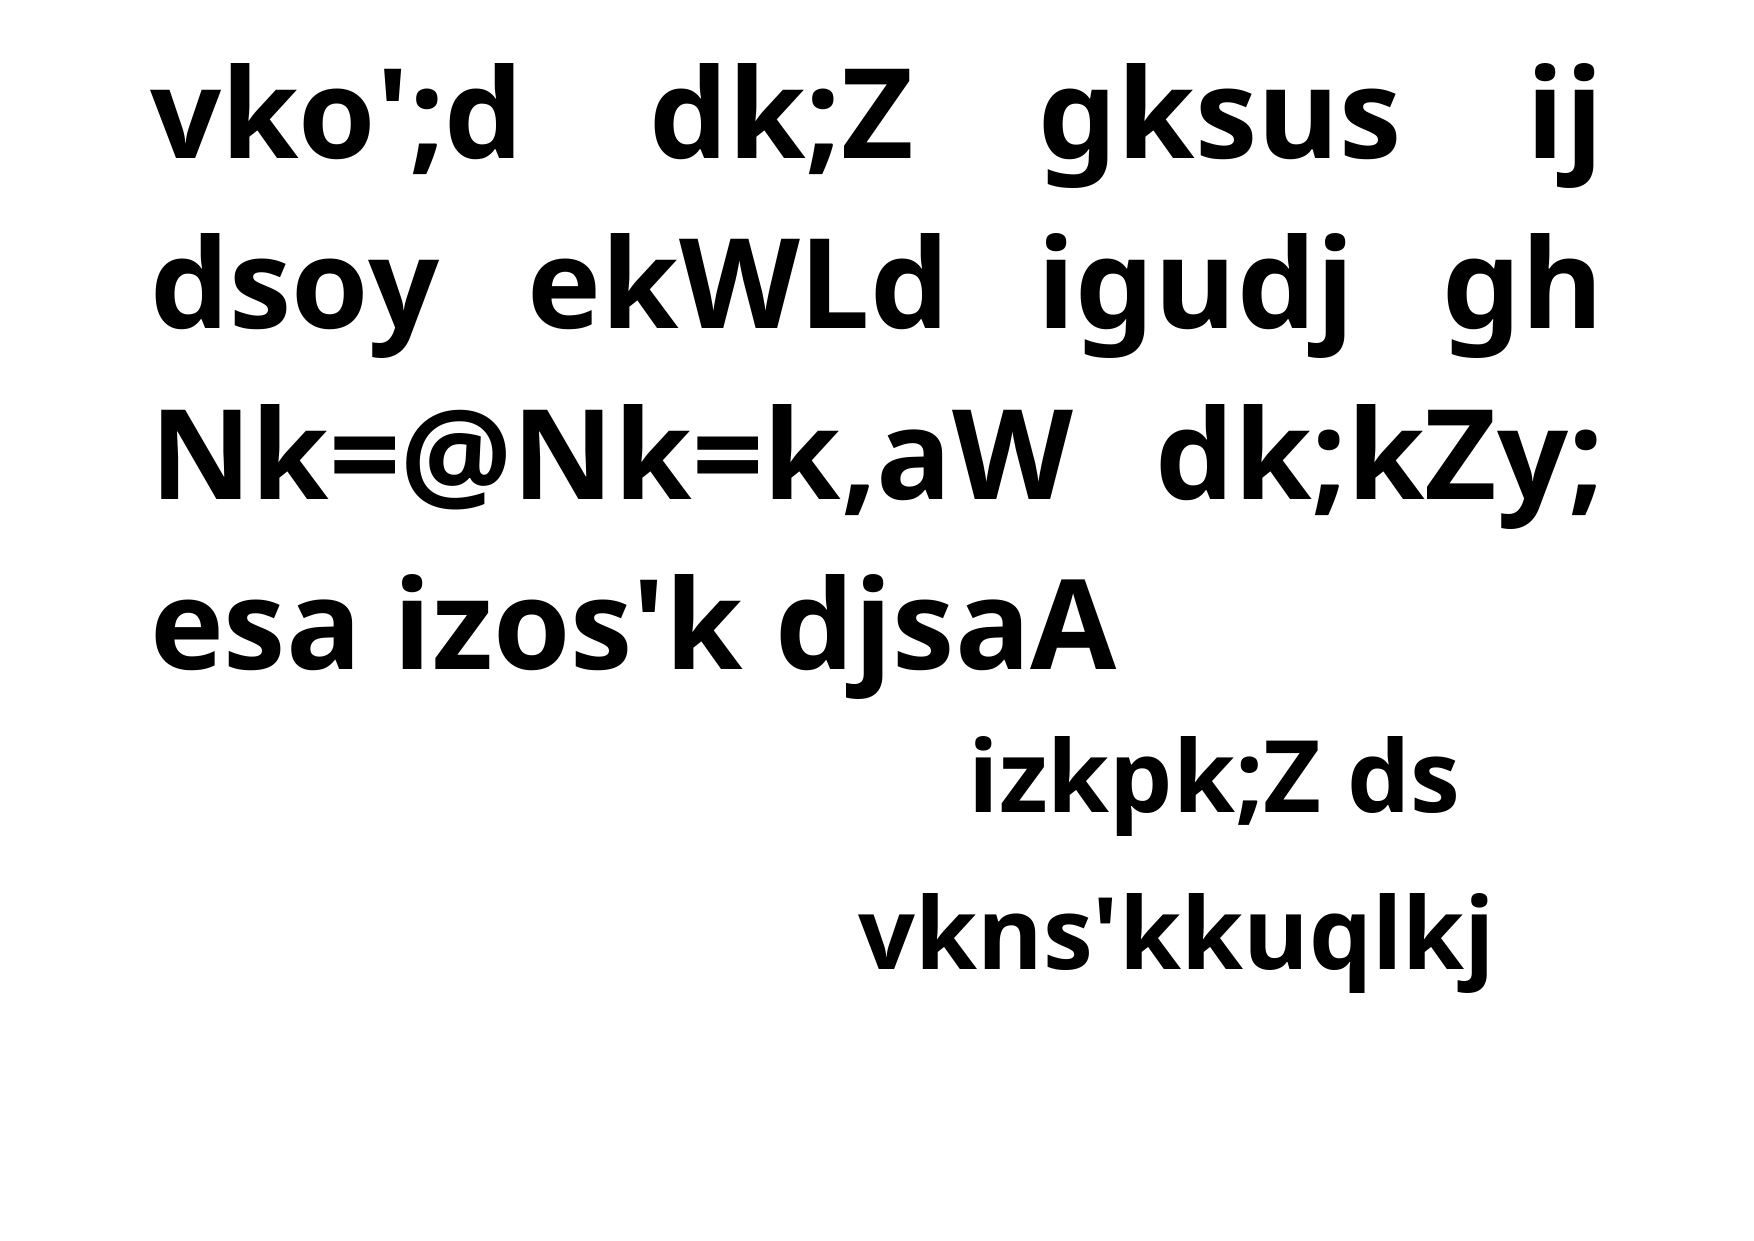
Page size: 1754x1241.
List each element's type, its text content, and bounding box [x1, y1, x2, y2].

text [150, 25, 1604, 706]
text izkpk;Z ds vkns'kkuqlkj [750, 706, 1604, 999]
